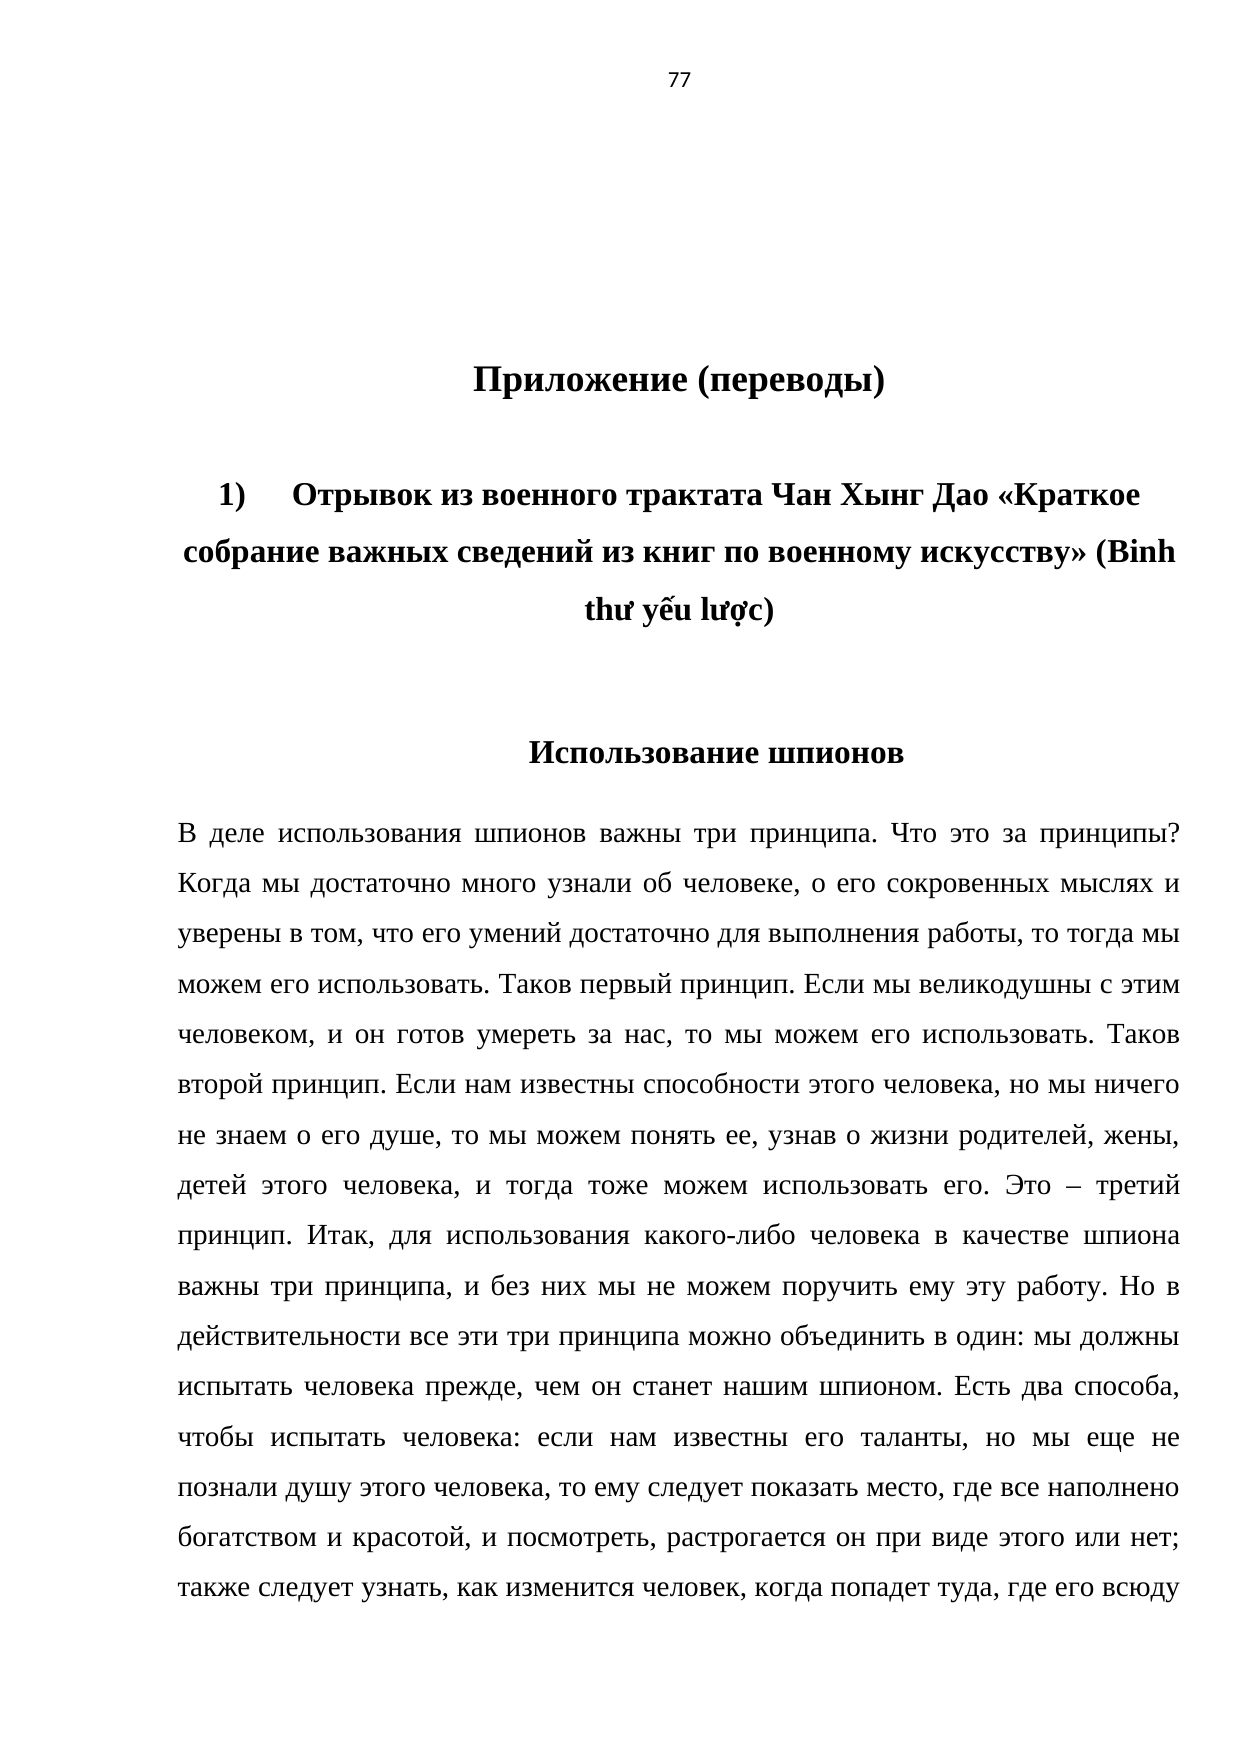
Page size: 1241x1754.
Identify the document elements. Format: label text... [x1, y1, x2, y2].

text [177, 815, 1181, 1603]
list Использование шпионов [252, 732, 1181, 771]
subtitle Приложение (переводы) [177, 356, 1181, 399]
subtitle Отрывок из военного трактата Чан Хынг Дао «Краткое собрание важных сведений из книг по военному искусству» (Binh thư yếu lược) [177, 474, 1181, 627]
